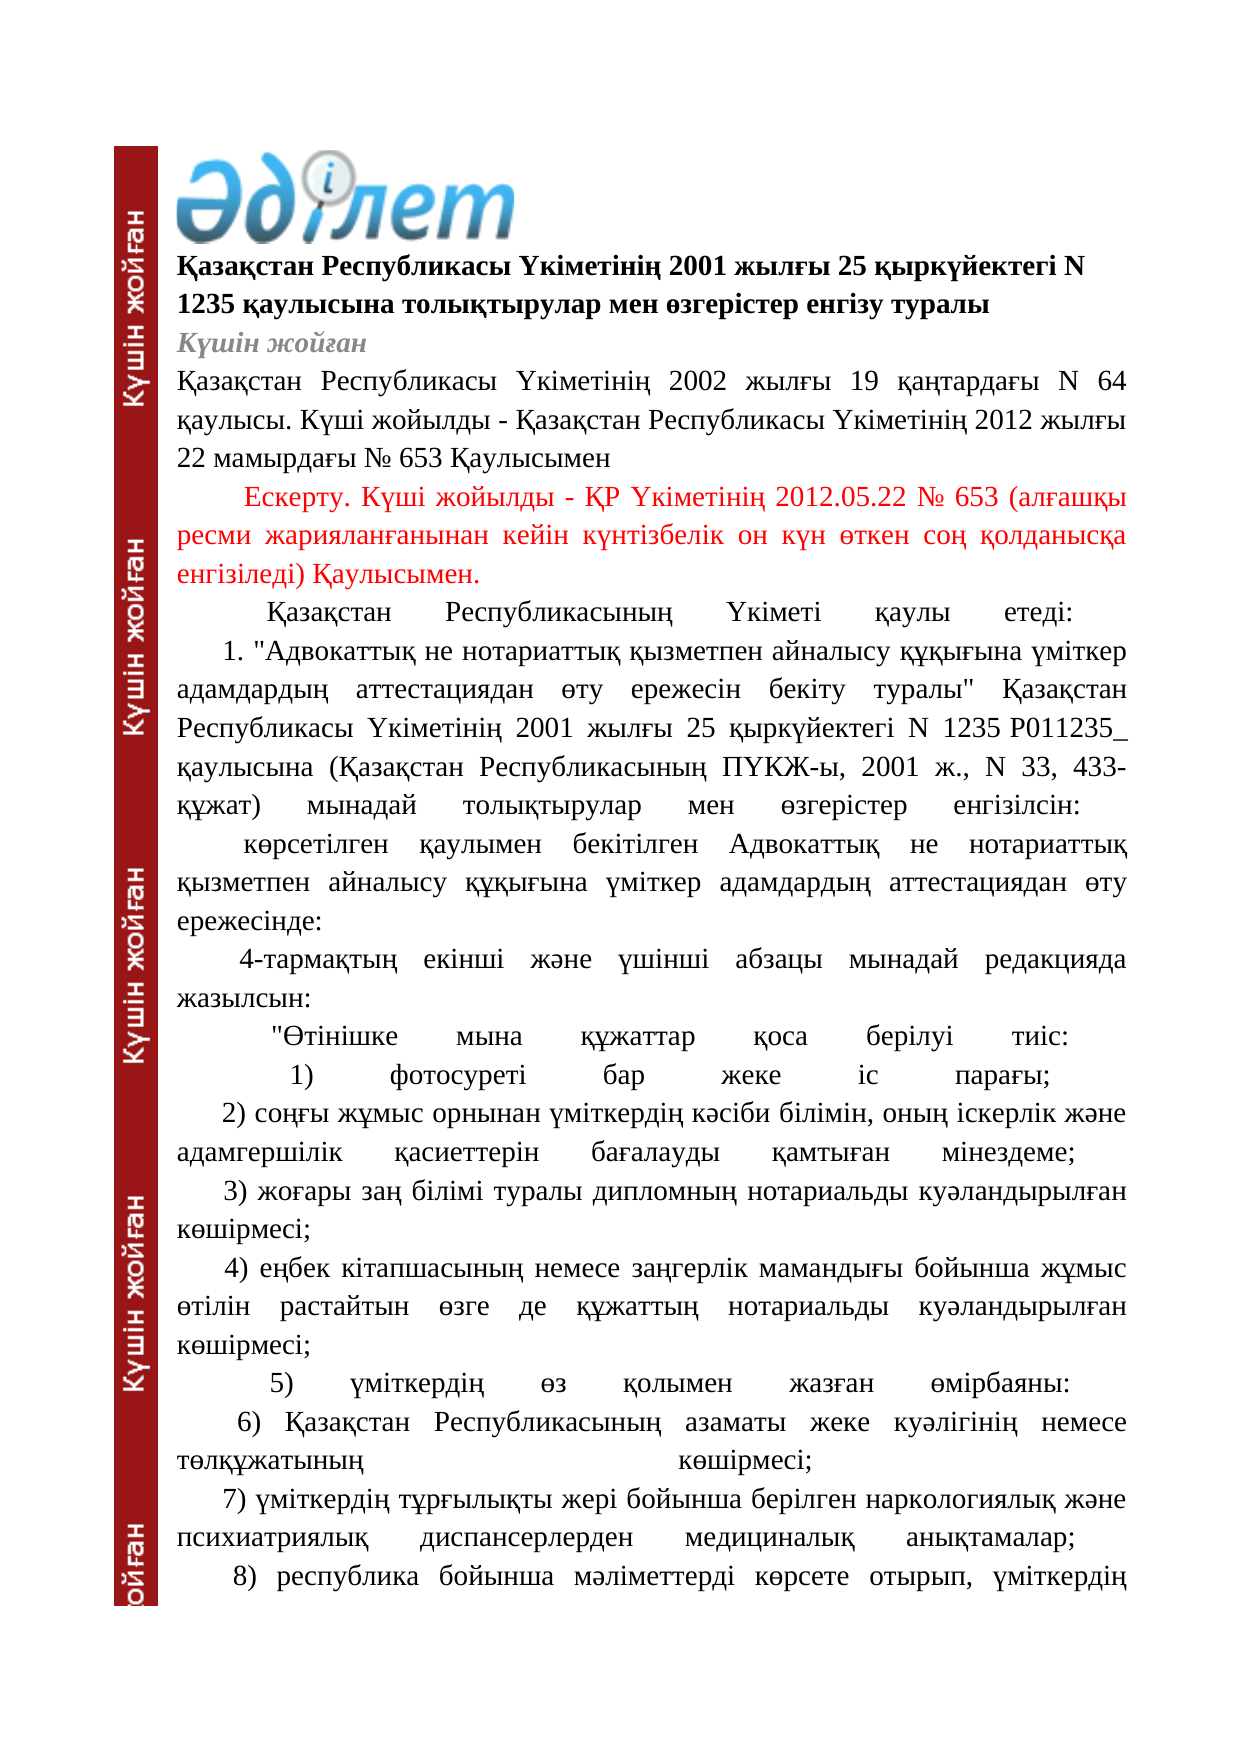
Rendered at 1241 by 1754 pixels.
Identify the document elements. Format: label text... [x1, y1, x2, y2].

picture [114, 358, 158, 363]
picture [114, 146, 158, 248]
text Қазақстан Республикасы Үкiметiнiң 2001 жылғы 25 қыркүйектегі N 1235 қаулысына толықтырулар мен өзгерiстер енгiзу туралы [112, 248, 1128, 320]
picture [114, 474, 158, 479]
text Ескерту. Күші жойылды - ҚР Үкіметінің 2012.05.22 № 653 (алғашқы ресми жарияланғанынан кейін күнтізбелік он күн өткен соң қолданысқа енгізіледі) Қаулысымен. [112, 479, 1128, 589]
picture [114, 589, 158, 594]
picture [114, 1592, 158, 1606]
text Күшін жойған [112, 325, 1128, 358]
text Қазақстан Республикасы Үкіметінің 2002 жылғы 19 қаңтардағы N 64 қаулысы. Күші жойылды - Қазақстан Республикасы Үкіметінің 2012 жылғы 22 мамырдағы № 653 Қаулысымен [112, 363, 1128, 474]
picture [176, 150, 515, 244]
picture [114, 320, 158, 325]
